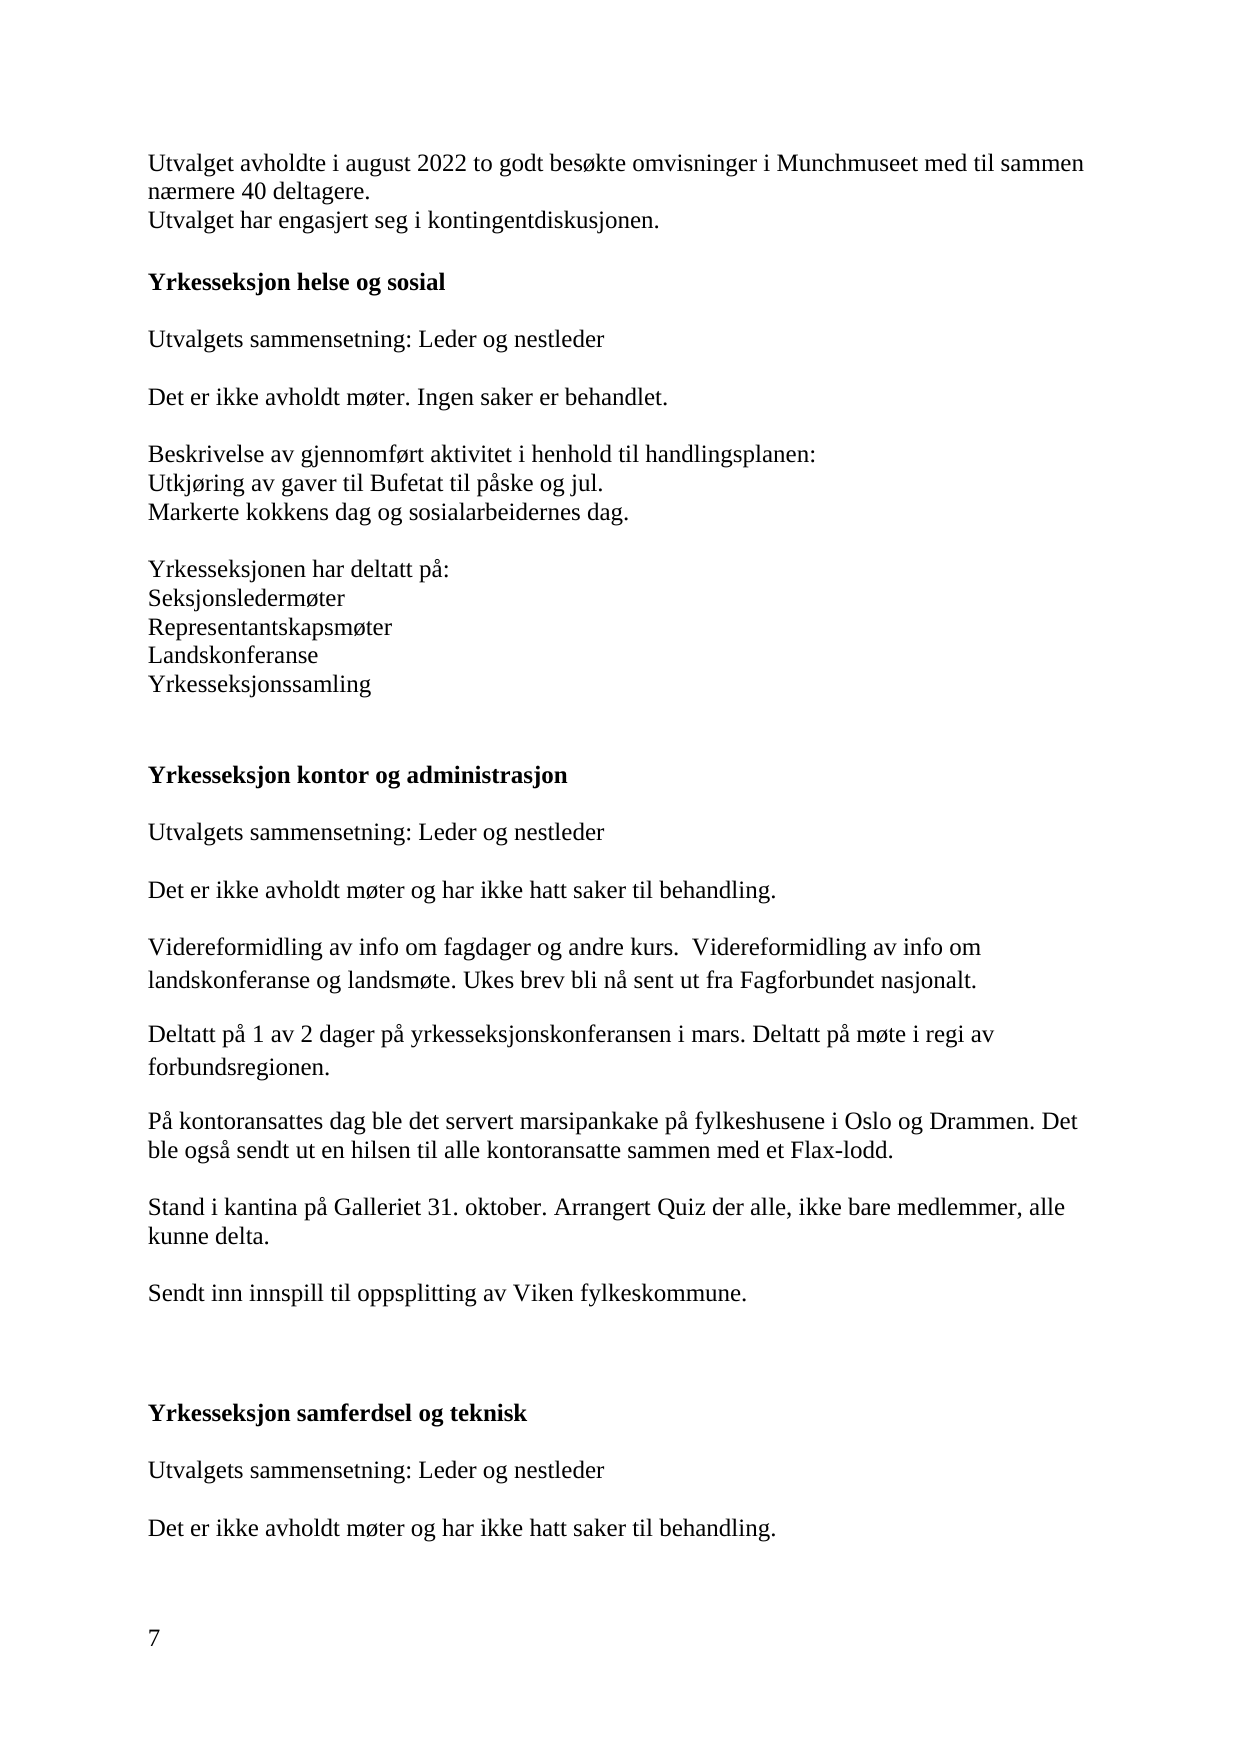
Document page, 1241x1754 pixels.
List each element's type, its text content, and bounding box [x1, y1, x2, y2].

text Utvalgets sammensetning: Leder og nestleder [148, 324, 1093, 353]
subtitle Yrkesseksjon kontor og administrasjon [148, 760, 1093, 788]
text Stand i kantina på Galleriet 31. oktober. Arrangert Quiz der alle, ikke bare medlemmer, alle kunne delta. [148, 1192, 1093, 1250]
text Seksjonsledermøter [148, 583, 1093, 612]
text Yrkesseksjonssamling [148, 669, 1093, 698]
text Utvalgets sammensetning: Leder og nestleder [148, 817, 1093, 846]
text Utvalgets sammensetning: Leder og nestleder [148, 1455, 1093, 1484]
text Det er ikke avholdt møter. Ingen saker er behandlet. [148, 382, 1093, 411]
text Deltatt på 1 av 2 dager på yrkesseksjonskonferansen i mars. Deltatt på møte i regi av forbundsregionen. [148, 1019, 1093, 1081]
text Sendt inn innspill til oppsplitting av Viken fylkeskommune. [148, 1278, 1093, 1307]
text På kontoransattes dag ble det servert marsipankake på fylkeshusene i Oslo og Drammen. Det ble også sendt ut en hilsen til alle kontoransatte sammen med et Flax-lodd. [148, 1106, 1093, 1163]
subtitle Yrkesseksjon helse og sosial [148, 267, 1093, 296]
text Yrkesseksjonen har deltatt på: [148, 554, 1093, 583]
text Det er ikke avholdt møter og har ikke hatt saker til behandling. [148, 1513, 1093, 1541]
subtitle Yrkesseksjon samferdsel og teknisk [148, 1398, 1093, 1426]
text Utvalget har engasjert seg i kontingentdiskusjonen. [148, 205, 1093, 234]
text Landskonferanse [148, 641, 1093, 669]
text Videreformidling av info om fagdager og andre kurs. Videreformidling av info om landskonferanse og landsmøte. Ukes brev bli nå sent ut fra Fagforbundet nasjonalt. [148, 932, 1093, 994]
text Utvalget avholdte i august 2022 to godt besøkte omvisninger i Munchmuseet med til sammen nærmere 40 deltagere. [148, 148, 1093, 205]
text Det er ikke avholdt møter og har ikke hatt saker til behandling. [148, 875, 1093, 903]
text Markerte kokkens dag og sosialarbeidernes dag. [148, 497, 1093, 526]
text Beskrivelse av gjennomført aktivitet i henhold til handlingsplanen: Utkjøring av gaver til Bufetat til påske og jul. [148, 439, 1093, 497]
text Representantskapsmøter [148, 612, 1093, 641]
